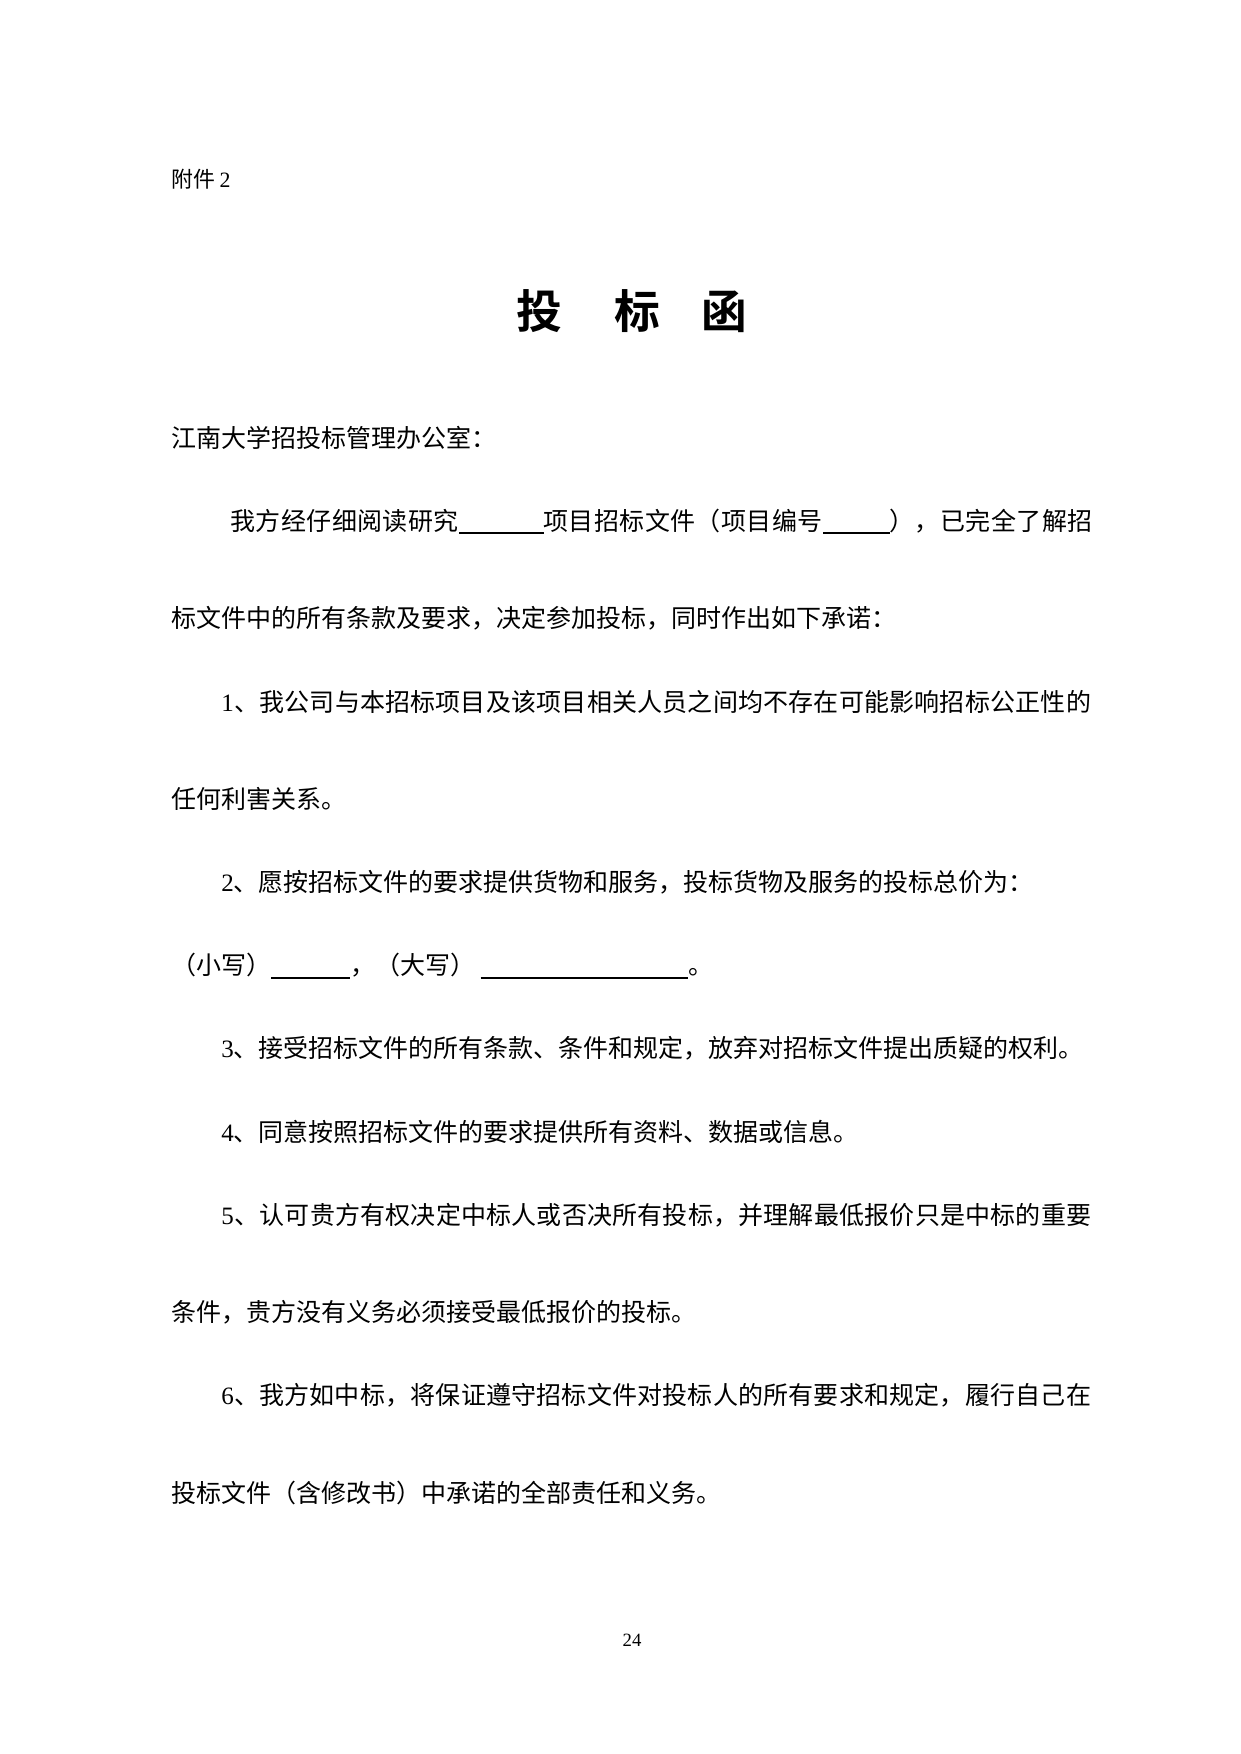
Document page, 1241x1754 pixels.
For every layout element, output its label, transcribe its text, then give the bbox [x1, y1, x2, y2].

text 我方经仔细阅读研究 项目招标文件（项目编号 ），已完全了解招标文件中的所有条款及要求，决定参加投标，同时作出如下承诺： [171, 487, 1092, 649]
text 6、我方如中标，将保证遵守招标文件对投标人的所有要求和规定，履行自己在投标文件（含修改书）中承诺的全部责任和义务。 [171, 1361, 1092, 1524]
text 附件2 [171, 162, 1092, 194]
text 3、接受招标文件的所有条款、条件和规定，放弃对招标文件提出质疑的权利。 [171, 1014, 1092, 1079]
text 投 标 函 [171, 259, 1092, 357]
text （小写） ，（大写） 。 [171, 931, 1092, 996]
text 2、愿按招标文件的要求提供货物和服务，投标货物及服务的投标总价为： [171, 848, 1092, 913]
text 5、认可贵方有权决定中标人或否决所有投标，并理解最低报价只是中标的重要条件，贵方没有义务必须接受最低报价的投标。 [171, 1181, 1092, 1343]
text 1、我公司与本招标项目及该项目相关人员之间均不存在可能影响招标公正性的任何利害关系。 [171, 668, 1092, 830]
text 江南大学招投标管理办公室： [171, 404, 1092, 469]
text 4、同意按照招标文件的要求提供所有资料、数据或信息。 [171, 1098, 1092, 1163]
